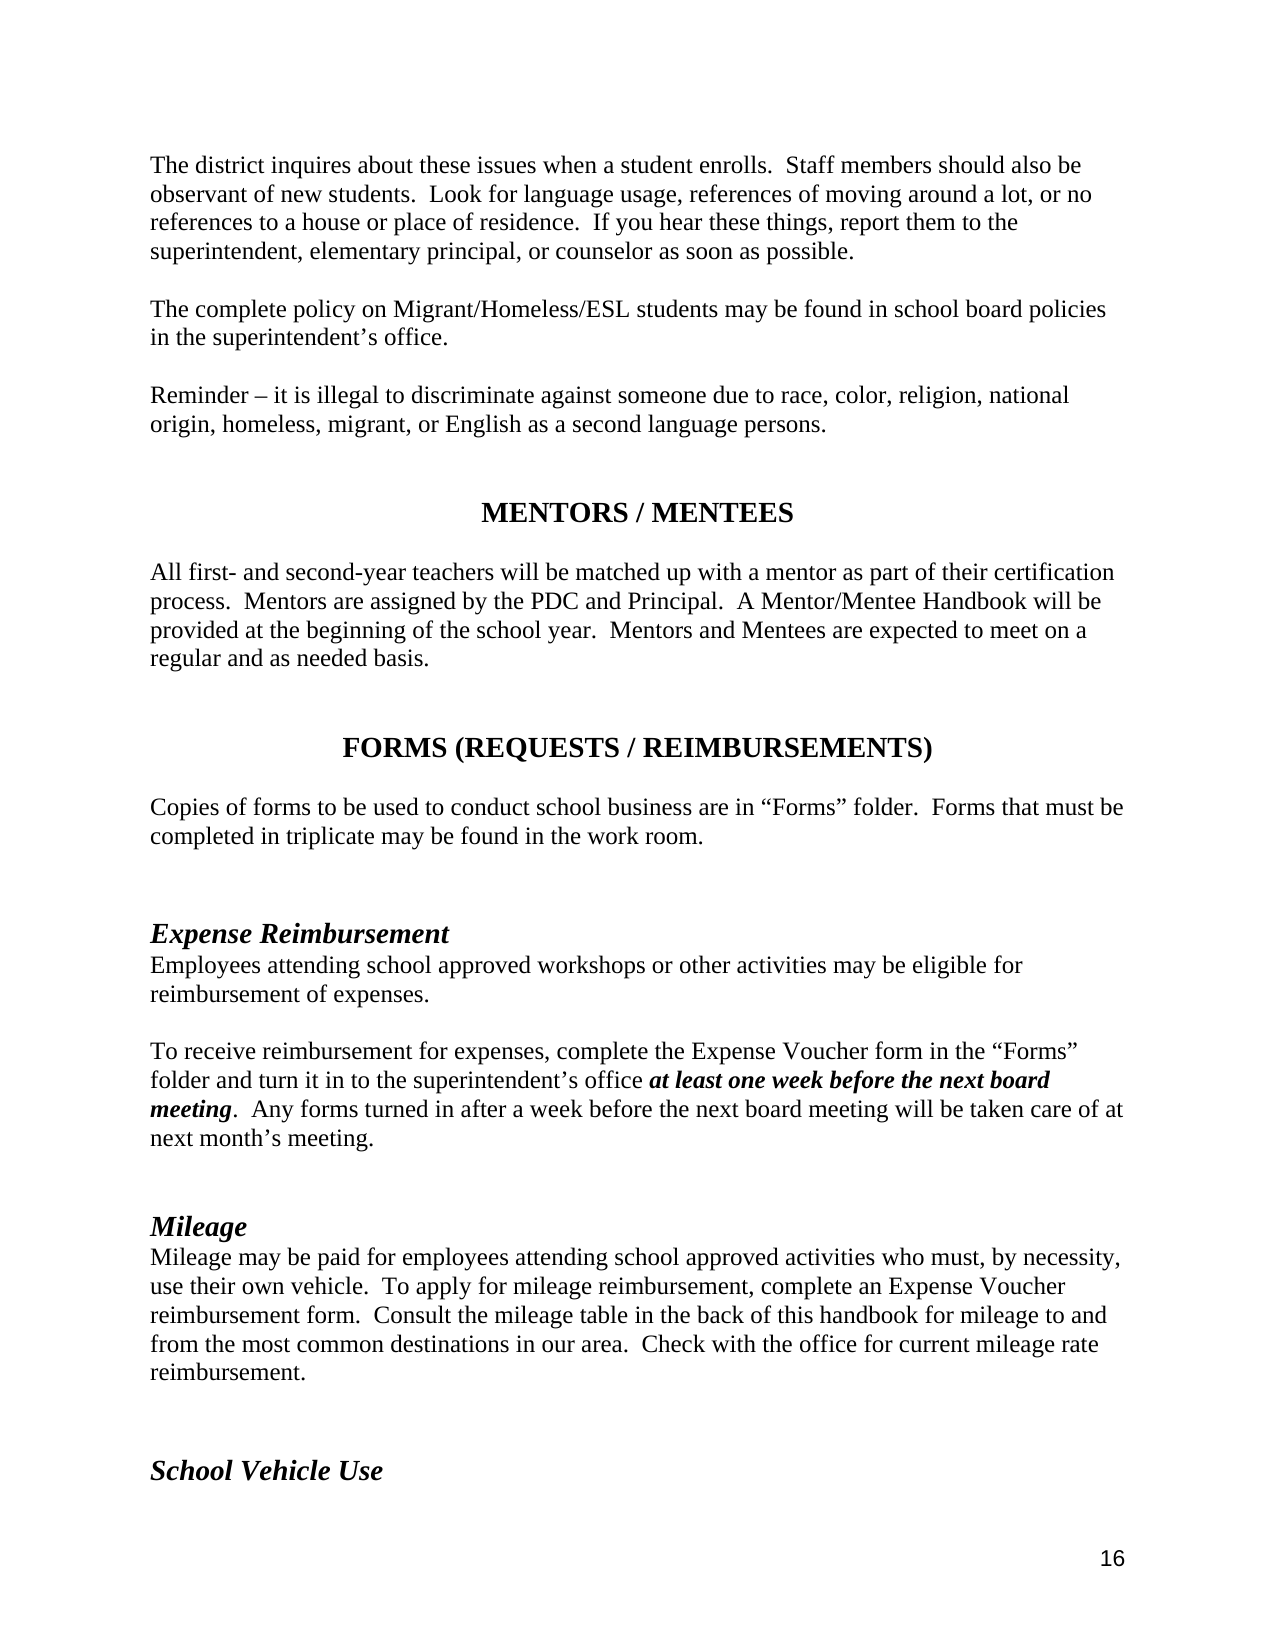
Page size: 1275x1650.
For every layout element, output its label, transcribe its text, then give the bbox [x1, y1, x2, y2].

text Employees attending school approved workshops or other activities may be eligible for reimbursement of expenses. [150, 950, 1125, 1008]
text To receive reimbursement for expenses, complete the Expense Voucher form in the “Forms” folder and turn it in to the superintendent’s office at least one week before the next board meeting. Any forms turned in after a week before the next board meeting will be taken care of at next month’s meeting. [150, 1036, 1125, 1151]
text FORMS (REQUESTS / REIMBURSEMENTS) [150, 730, 1125, 763]
text Reminder – it is illegal to discriminate against someone due to race, color, religion, national origin, homeless, migrant, or English as a second language persons. [150, 380, 1125, 437]
text Expense Reimbursement [150, 917, 1125, 950]
text Copies of forms to be used to conduct school business are in “Forms” folder. Forms that must be completed in triplicate may be found in the work room. [150, 792, 1125, 849]
text MENTORS / MENTEES [150, 495, 1125, 528]
text All first- and second-year teachers will be matched up with a mentor as part of their certification process. Mentors are assigned by the PDC and Principal. A Mentor/Mentee Handbook will be provided at the beginning of the school year. Mentors and Mentees are expected to meet on a regular and as needed basis. [150, 557, 1125, 672]
text Mileage may be paid for employees attending school approved activities who must, by necessity, use their own vehicle. To apply for mileage reimbursement, complete an Expense Voucher reimbursement form. Consult the mileage table in the back of this handbook for mileage to and from the most common destinations in our area. Check with the office for current mileage rate reimbursement. [150, 1242, 1125, 1386]
text The district inquires about these issues when a student enrolls. Staff members should also be observant of new students. Look for language usage, references of moving around a lot, or no references to a house or place of residence. If you hear these things, report them to the superintendent, elementary principal, or counselor as soon as possible. [150, 150, 1125, 265]
text School Vehicle Use [150, 1453, 1125, 1487]
text Mileage [150, 1209, 1125, 1242]
text The complete policy on Migrant/Homeless/ESL students may be found in school board policies in the superintendent’s office. [150, 294, 1125, 351]
